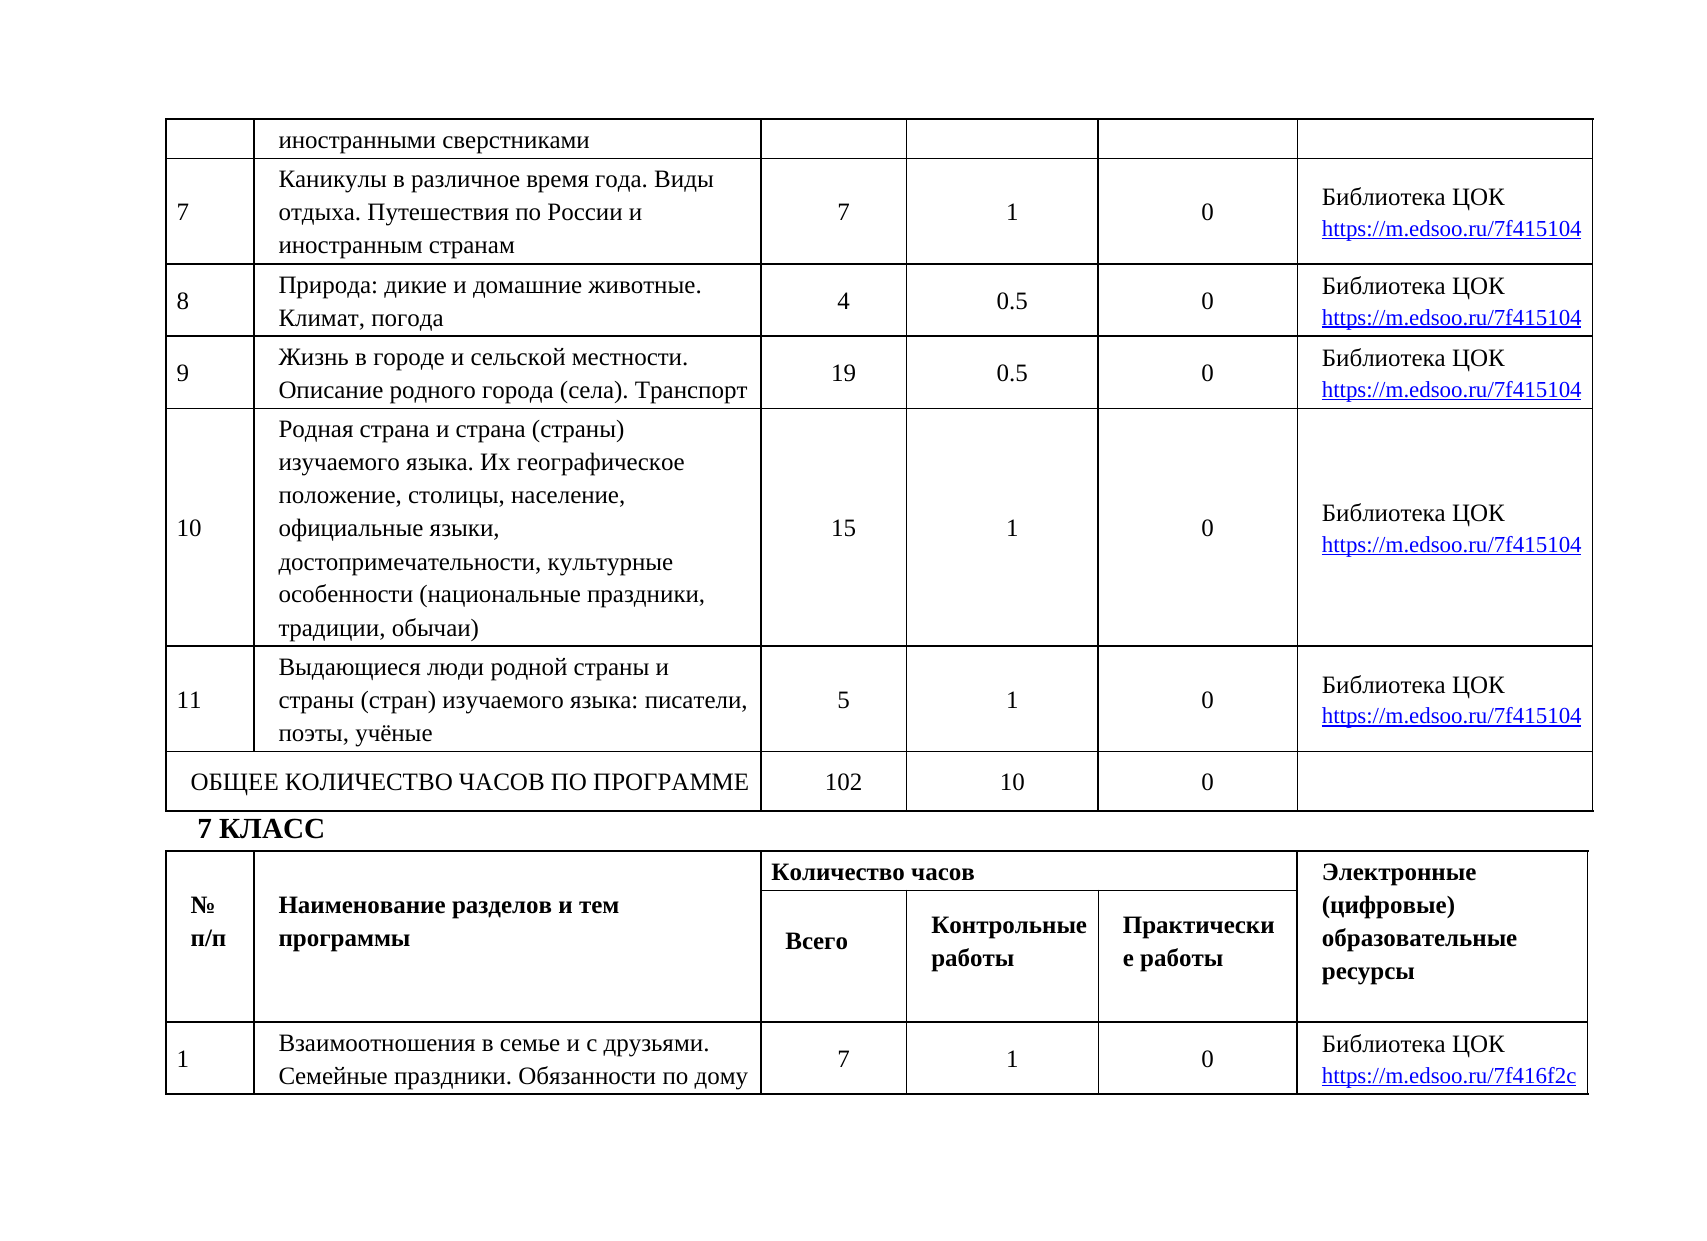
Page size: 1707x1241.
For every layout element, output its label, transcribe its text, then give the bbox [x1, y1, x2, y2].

table_cell 7 [762, 1023, 906, 1093]
table_cell 1 [167, 1023, 253, 1093]
table_cell 9 [167, 337, 253, 408]
table_cell Библиотека ЦОК https://m.edsoo.ru/7f415104 [1298, 409, 1592, 645]
table_cell 19 [762, 337, 906, 408]
table_cell 1 [907, 647, 1097, 751]
table_cell 0 [1099, 265, 1297, 335]
table_cell 0.5 [907, 337, 1097, 408]
text 7 КЛАСС [190, 812, 1618, 845]
table_cell Библиотека ЦОК https://m.edsoo.ru/7f415104 [1298, 265, 1592, 335]
table_cell Природа: дикие и домашние животные. Климат, погода [255, 265, 760, 335]
table_cell 8 [167, 265, 253, 335]
table_header № п/п [167, 852, 253, 1021]
table_cell Контрольные работы [907, 891, 1098, 1021]
table_cell 1 [907, 159, 1097, 263]
table_cell 1 [907, 1023, 1098, 1093]
table_cell 10 [907, 752, 1097, 810]
table_cell Каникулы в различное время года. Виды отдыха. Путешествия по России и иностранным странам [255, 159, 760, 263]
table_header Электронные (цифровые) образовательные ресурсы [1298, 852, 1587, 1021]
table_cell 102 [762, 752, 906, 810]
table_cell Взаимоотношения в семье и с друзьями. Семейные праздники. Обязанности по дому [255, 1023, 760, 1093]
table_cell Библиотека ЦОК https://m.edsoo.ru/7f415104 [1298, 647, 1592, 751]
table_cell Библиотека ЦОК https://m.edsoo.ru/7f415104 [1298, 159, 1592, 263]
table_cell ОБЩЕЕ КОЛИЧЕСТВО ЧАСОВ ПО ПРОГРАММЕ [167, 752, 760, 810]
table_cell 15 [762, 409, 906, 645]
table_cell 0 [1099, 159, 1297, 263]
table_cell 0.5 [907, 265, 1097, 335]
table_cell 0 [1099, 1023, 1296, 1093]
table_cell Практические работы [1099, 891, 1296, 1021]
table_cell 0 [1099, 337, 1297, 408]
table_cell 4 [762, 265, 906, 335]
table_cell 1 [907, 409, 1097, 645]
table_cell Библиотека ЦОК https://m.edsoo.ru/7f415104 [1298, 337, 1592, 408]
table_cell 0 [1099, 647, 1297, 751]
table_cell 5 [762, 647, 906, 751]
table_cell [1298, 120, 1592, 157]
table_header Наименование разделов и тем программы [255, 852, 760, 1021]
table_cell 0 [1099, 752, 1297, 810]
table_cell 5 [762, 120, 906, 157]
table_cell 10 [167, 409, 253, 645]
table_cell 0 [1099, 120, 1297, 157]
table_header Количество часов [762, 852, 1296, 889]
table_cell [1298, 752, 1592, 810]
table_cell 7 [167, 159, 253, 263]
table_cell 6 [167, 120, 253, 157]
table_cell 11 [167, 647, 253, 751]
table_cell 7 [762, 159, 906, 263]
table_cell 0 [1099, 409, 1297, 645]
table_cell Родная страна и страна (страны) изучаемого языка. Их географическое положение, столицы, население, официальные языки, достопримечательности, культурные особенности (национальные праздники, традиции, обычаи) [255, 409, 760, 645]
table_cell Всего [762, 891, 906, 1021]
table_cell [1298, 1023, 1587, 1093]
table_cell Выдающиеся люди родной страны и страны (стран) изучаемого языка: писатели, поэты, учёные [255, 647, 760, 751]
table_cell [255, 120, 760, 157]
table_cell 1 [907, 120, 1097, 157]
table_cell Жизнь в городе и сельской местности. Описание родного города (села). Транспорт [255, 337, 760, 408]
